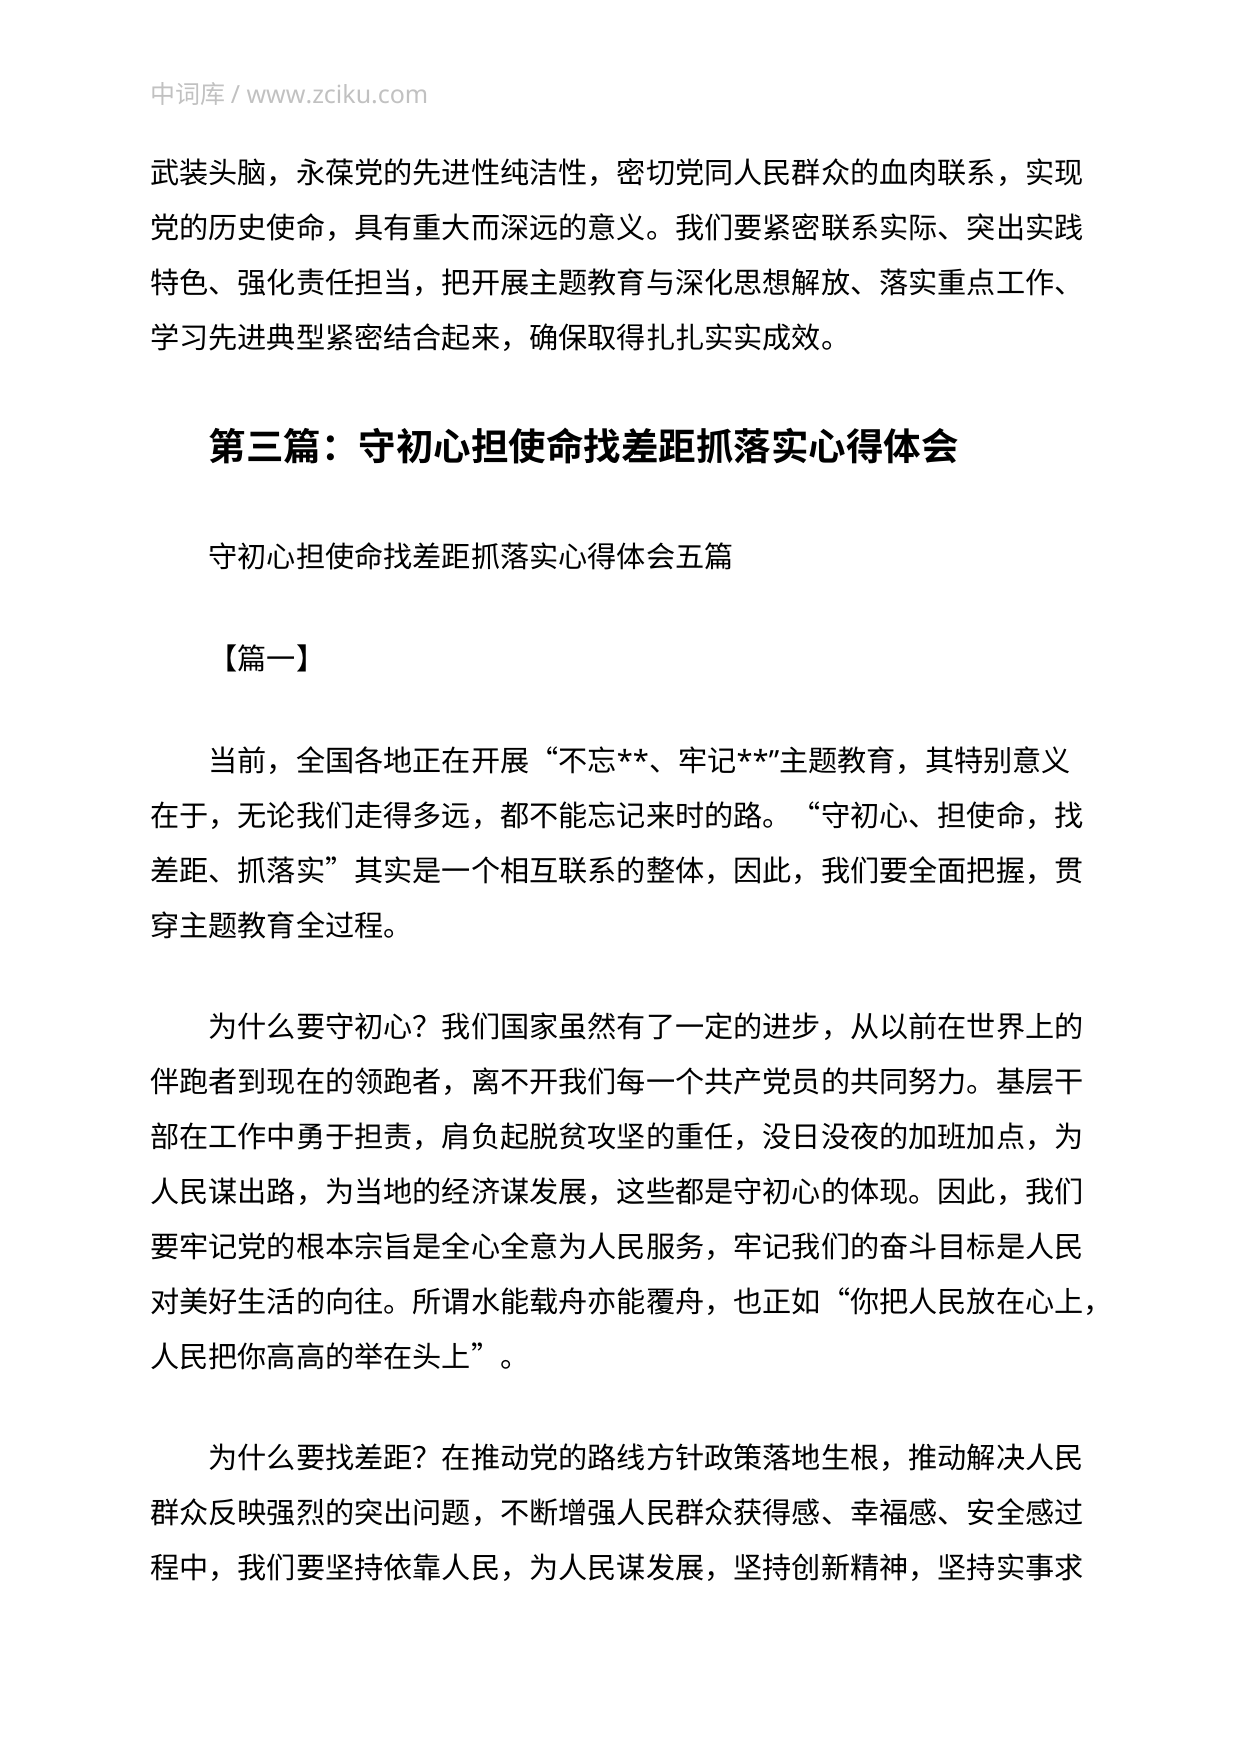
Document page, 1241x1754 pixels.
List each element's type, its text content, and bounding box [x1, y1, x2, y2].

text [150, 1435, 1090, 1587]
text 为什么要守初心？我们国家虽然有了一定的进步，从以前在世界上的伴跑者到现在的领跑者，离不开我们每一个共产党员的共同努力。基层干部在工作中勇于担责，肩负起脱贫攻坚的重任，没日没夜的加班加点，为人民谋出路，为当地的经济谋发展，这些都是守初心的体现。因此，我们要牢记党的根本宗旨是全心全意为人民服务，牢记我们的奋斗目标是人民对美好生活的向往。所谓水能载舟亦能覆舟，也正如“你把人民放在心上，人民把你高高的举在头上”。 [150, 1004, 1090, 1376]
text 守初心担使命找差距抓落实心得体会五篇 [150, 534, 1090, 576]
text 第三篇：守初心担使命找差距抓落实心得体会 [150, 416, 1090, 471]
text 【篇一】 [150, 636, 1090, 678]
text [150, 150, 1090, 357]
text 当前，全国各地正在开展“不忘**、牢记**”主题教育，其特别意义在于，无论我们走得多远，都不能忘记来时的路。“守初心、担使命，找差距、抓落实”其实是一个相互联系的整体，因此，我们要全面把握，贯穿主题教育全过程。 [150, 737, 1090, 944]
